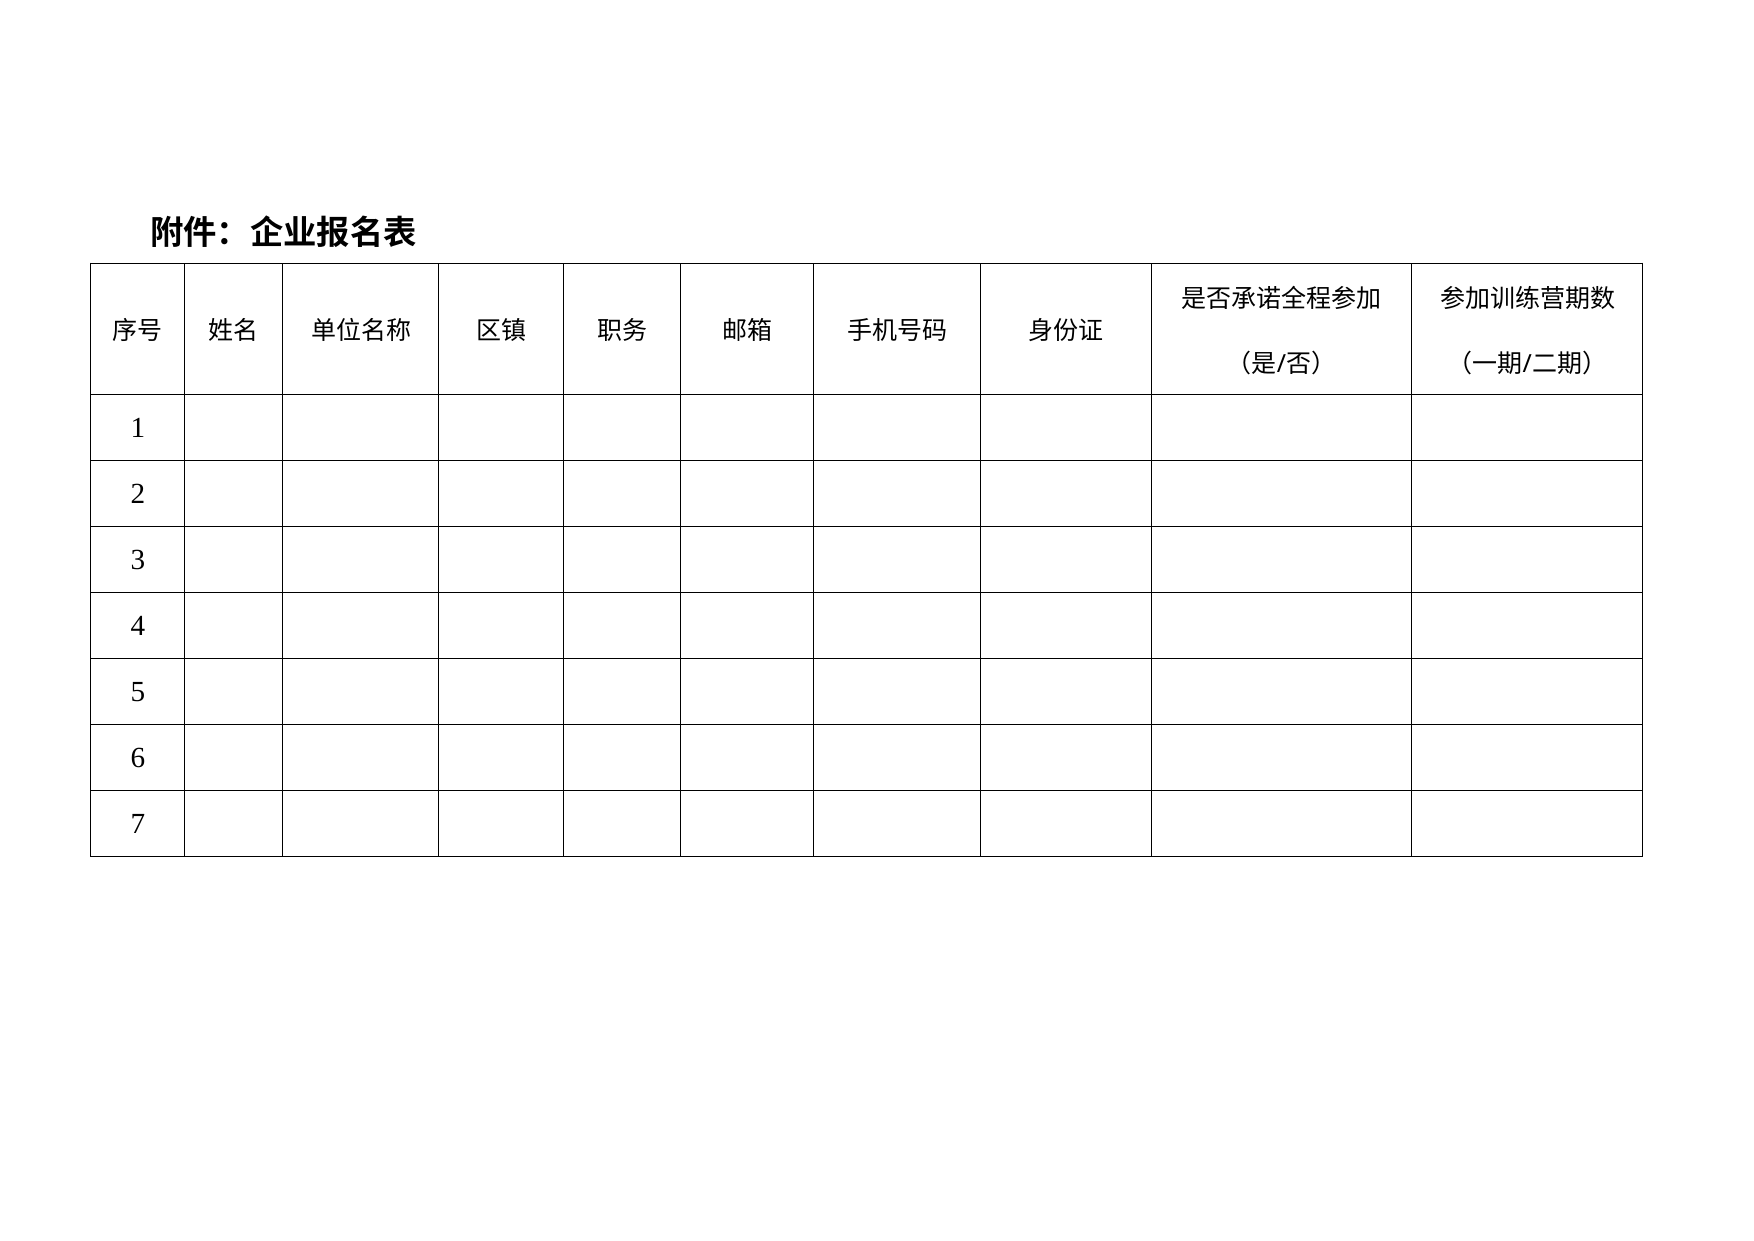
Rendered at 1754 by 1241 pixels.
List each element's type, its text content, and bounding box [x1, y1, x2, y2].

table_cell [185, 791, 282, 856]
table_cell [681, 791, 813, 856]
table_cell 7 [91, 791, 184, 856]
table_cell 4 [91, 593, 184, 658]
table_cell [439, 461, 563, 526]
table_header 姓名 [185, 264, 282, 394]
table_cell [185, 461, 282, 526]
table_cell [564, 659, 680, 724]
table_cell [564, 593, 680, 658]
table_cell [1412, 593, 1642, 658]
table_cell [564, 725, 680, 790]
table_cell [814, 593, 980, 658]
table_cell [283, 791, 438, 856]
table_cell [439, 791, 563, 856]
table_cell 2 [91, 461, 184, 526]
table_cell [1412, 527, 1642, 592]
table_cell [439, 725, 563, 790]
table_cell [1412, 395, 1642, 460]
table_cell [814, 395, 980, 460]
table_cell [283, 593, 438, 658]
table_cell [814, 791, 980, 856]
table_cell [981, 395, 1151, 460]
table_cell 5 [91, 659, 184, 724]
table_header 序号 [91, 264, 184, 394]
table_cell [283, 725, 438, 790]
table_cell [283, 395, 438, 460]
table_header 邮箱 [681, 264, 813, 394]
table_cell [1152, 791, 1411, 856]
table_cell [185, 527, 282, 592]
table_cell 3 [91, 527, 184, 592]
table_cell [681, 593, 813, 658]
table_cell [1152, 461, 1411, 526]
table_cell [439, 395, 563, 460]
table_cell [814, 461, 980, 526]
table_cell [814, 527, 980, 592]
table_cell [185, 725, 282, 790]
table_cell [1412, 461, 1642, 526]
table_cell [283, 461, 438, 526]
table_cell [981, 527, 1151, 592]
table_cell 1 [91, 395, 184, 460]
table_header 身份证 [981, 264, 1151, 394]
table_cell [1152, 395, 1411, 460]
table_cell [185, 395, 282, 460]
table_cell [283, 527, 438, 592]
table_cell [681, 527, 813, 592]
table_cell [981, 791, 1151, 856]
table_cell [681, 461, 813, 526]
table_cell [981, 725, 1151, 790]
table_header 手机号码 [814, 264, 980, 394]
table_cell [981, 659, 1151, 724]
table_header 区镇 [439, 264, 563, 394]
table_cell [564, 791, 680, 856]
table_cell [1412, 791, 1642, 856]
table_cell [185, 659, 282, 724]
table_header 是否承诺全程参加（是/否） [1152, 264, 1411, 394]
table_cell [1152, 527, 1411, 592]
text 附件：企业报名表 [150, 198, 1604, 263]
table_cell [1152, 725, 1411, 790]
table_cell [564, 527, 680, 592]
table_cell [681, 659, 813, 724]
table_cell [283, 659, 438, 724]
table_cell [681, 395, 813, 460]
table_cell [814, 659, 980, 724]
table_cell [1152, 659, 1411, 724]
table_cell 6 [91, 725, 184, 790]
table_cell [439, 659, 563, 724]
table_cell [814, 725, 980, 790]
table_cell [981, 593, 1151, 658]
table_cell [1412, 659, 1642, 724]
table_cell [439, 527, 563, 592]
table_cell [564, 461, 680, 526]
table_header 参加训练营期数（一期/二期） [1412, 264, 1642, 394]
table_cell [981, 461, 1151, 526]
table_cell [1412, 725, 1642, 790]
table_cell [439, 593, 563, 658]
table_cell [681, 725, 813, 790]
table_cell [1152, 593, 1411, 658]
table_header 职务 [564, 264, 680, 394]
table_cell [564, 395, 680, 460]
table_header 单位名称 [283, 264, 438, 394]
table_cell [185, 593, 282, 658]
